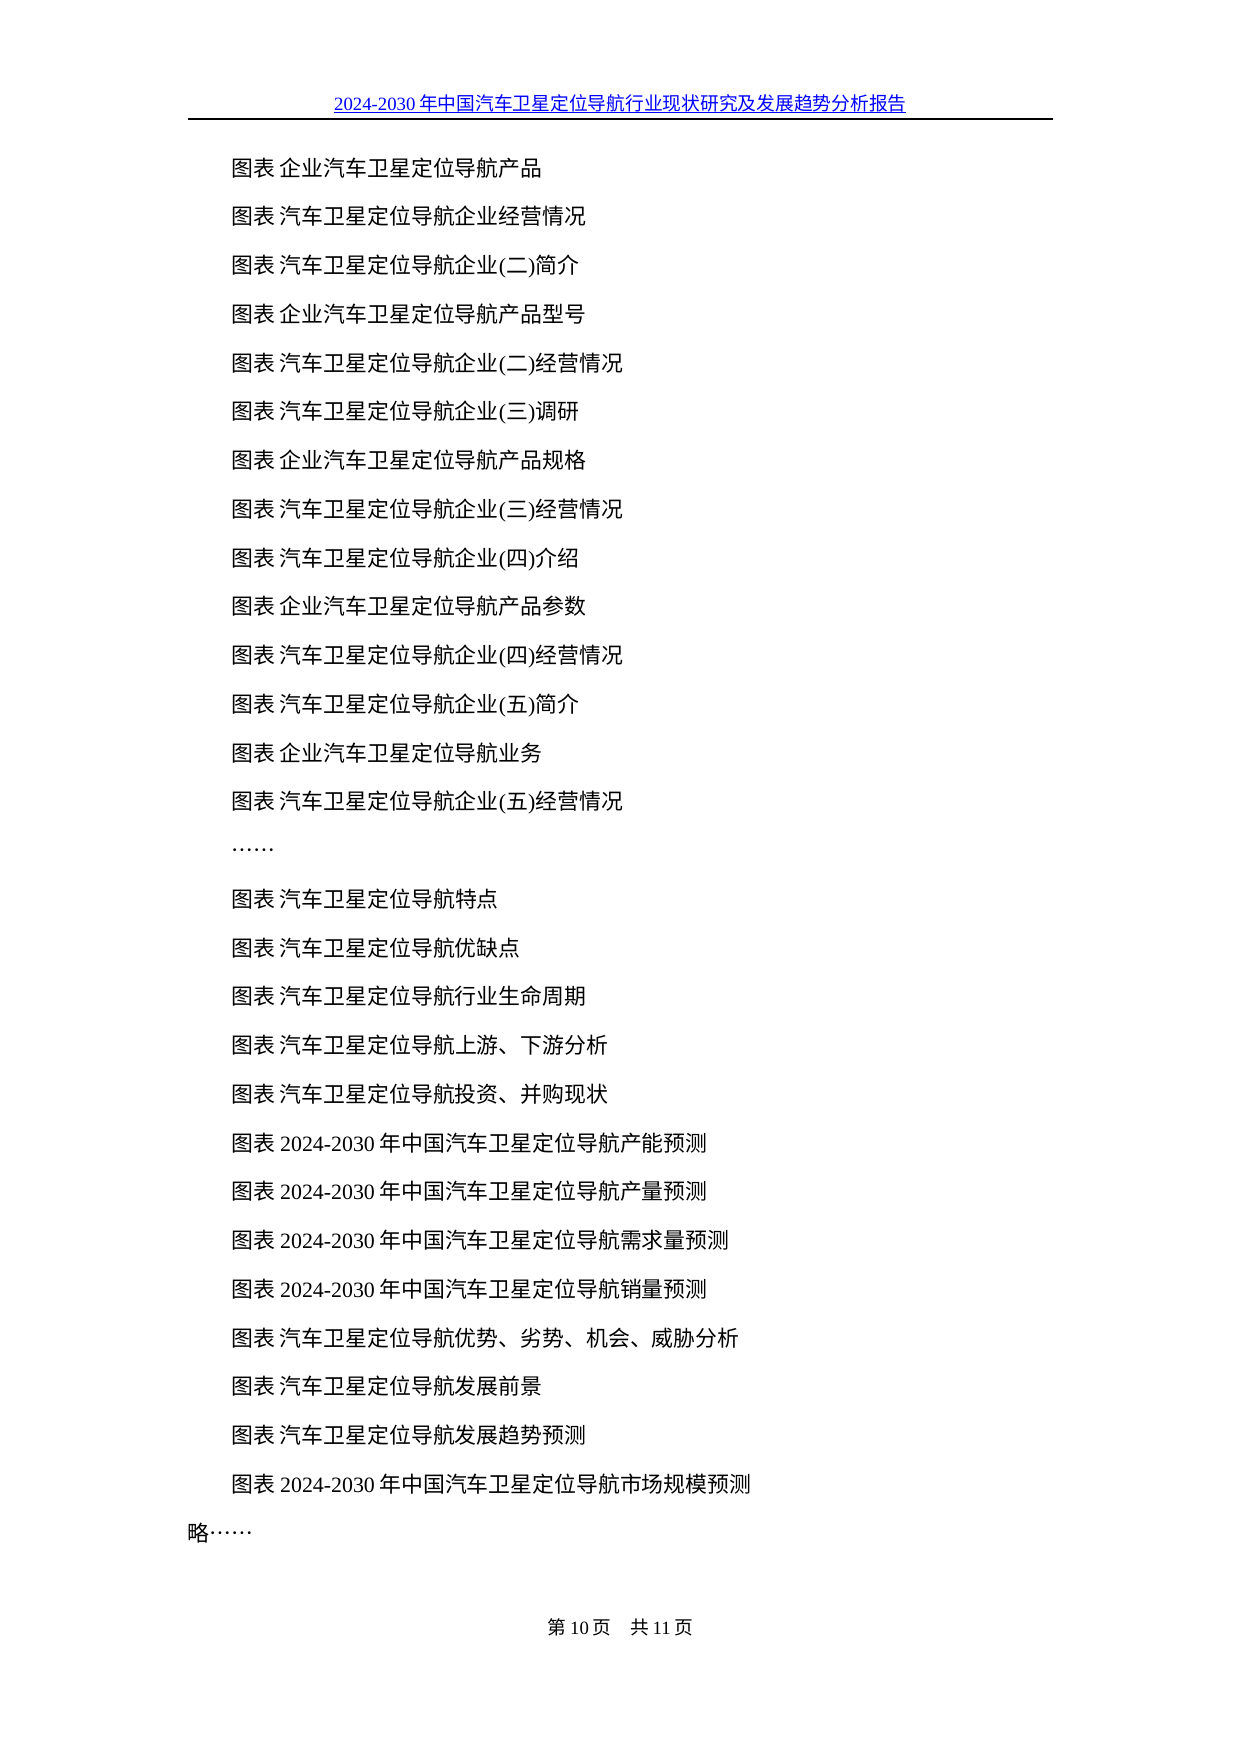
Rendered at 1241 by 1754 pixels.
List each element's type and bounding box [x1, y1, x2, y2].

text [187, 150, 1053, 1548]
